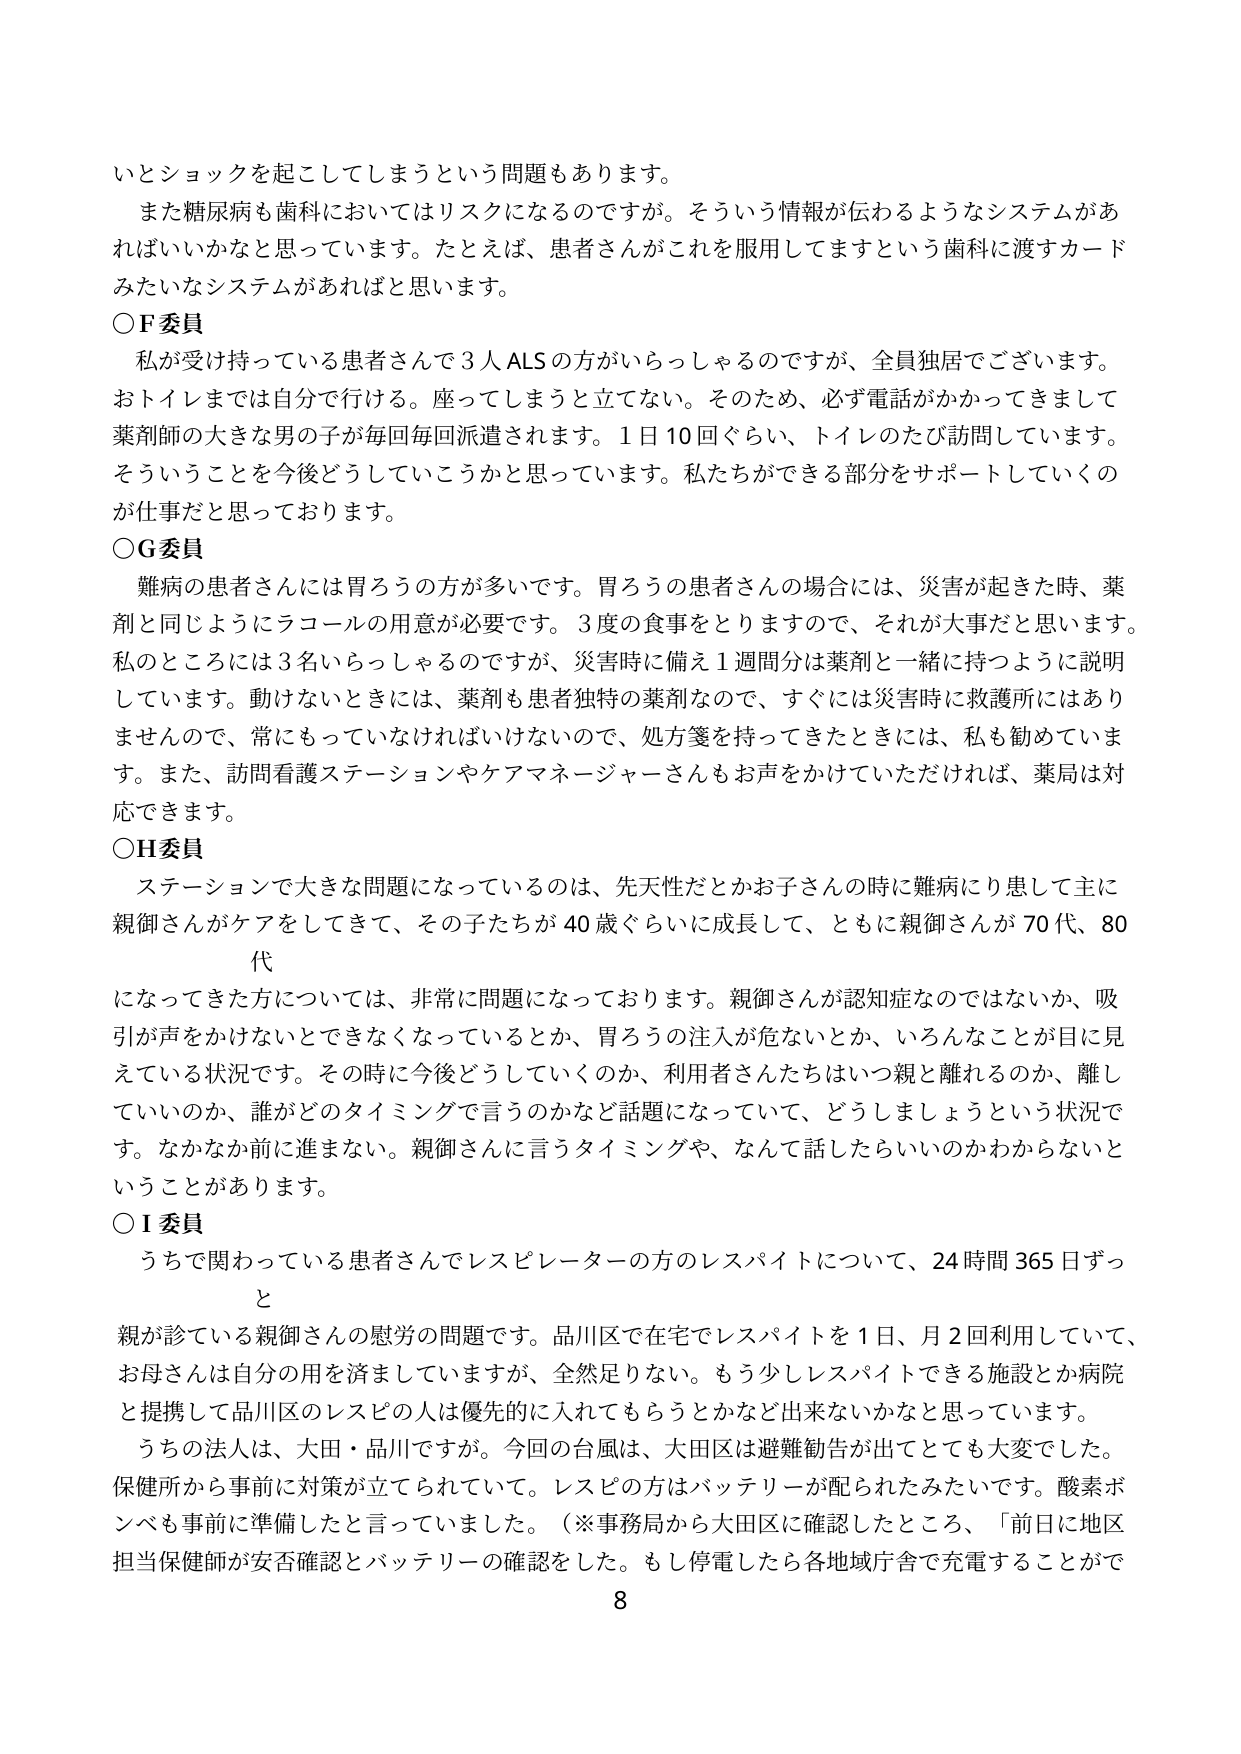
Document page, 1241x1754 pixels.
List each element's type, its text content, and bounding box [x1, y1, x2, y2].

text ればいいかなと思っています。たとえば、患者さんがこれを服用してますという歯科に渡すカードみたいなシステムがあればと思います。 [112, 229, 1128, 304]
text 〇Ｆ委員 [112, 304, 1128, 341]
text うちで関わっている患者さんでレスピレーターの方のレスパイトについて、24時間365日ずっと [137, 1241, 1128, 1316]
text 〇Ｇ委員 [112, 529, 1128, 566]
text おトイレまでは自分で行ける。座ってしまうと立てない。そのため、必ず電話がかかってきまして [112, 379, 1128, 416]
text ステーションで大きな問題になっているのは、先天性だとかお子さんの時に難病にり患して主に [112, 866, 1128, 904]
text 難病の患者さんには胃ろうの方が多いです。胃ろうの患者さんの場合には、災害が起きた時、薬剤と同じようにラコールの用意が必要です。３度の食事をとりますので、それが大事だと思います。私のところには３名いらっしゃるのですが、災害時に備え１週間分は薬剤と一緒に持つように説明しています。動けないときには、薬剤も患者独特の薬剤なので、すぐには災害時に救護所にはありませんので、常にもっていなければいけないので、処方箋を持ってきたときには、私も勧めています。また、訪問看護ステーションやケアマネージャーさんもお声をかけていただければ、薬局は対応できます。 [113, 566, 1128, 829]
text 薬剤師の大きな男の子が毎回毎回派遣されます。１日10回ぐらい、トイレのたび訪問しています。 [112, 416, 1128, 454]
text また糖尿病も歯科においてはリスクになるのですが。そういう情報が伝わるようなシステムがあ [137, 191, 1128, 229]
text 〇Ｈ委員 [112, 829, 1128, 866]
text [112, 1429, 1128, 1579]
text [112, 154, 1128, 191]
text そういうことを今後どうしていこうかと思っています。私たちができる部分をサポートしていくの [112, 454, 1128, 491]
text 親御さんがケアをしてきて、その子たちが40歳ぐらいに成長して、ともに親御さんが70代、80代 [112, 904, 1128, 979]
text 〇Ｉ委員 [112, 1204, 1128, 1241]
text になってきた方については、非常に問題になっております。親御さんが認知症なのではないか、吸 [112, 979, 1128, 1016]
text が仕事だと思っております。 [112, 491, 1128, 529]
text 親が診ている親御さんの慰労の問題です。品川区で在宅でレスパイトを1日、月2回利用していて、お母さんは自分の用を済ましていますが、全然足りない。もう少しレスパイトできる施設とか病院と提携して品川区のレスピの人は優先的に入れてもらうとかなど出来ないかなと思っています。 [117, 1316, 1128, 1429]
text 引が声をかけないとできなくなっているとか、胃ろうの注入が危ないとか、いろんなことが目に見えている状況です。その時に今後どうしていくのか、利用者さんたちはいつ親と離れるのか、離していいのか、誰がどのタイミングで言うのかなど話題になっていて、どうしましょうという状況です。なかなか前に進まない。親御さんに言うタイミングや、なんて話したらいいのかわからないということがあります。 [112, 1016, 1128, 1204]
text 私が受け持っている患者さんで３人ALSの方がいらっしゃるのですが、全員独居でございます。 [112, 341, 1128, 379]
